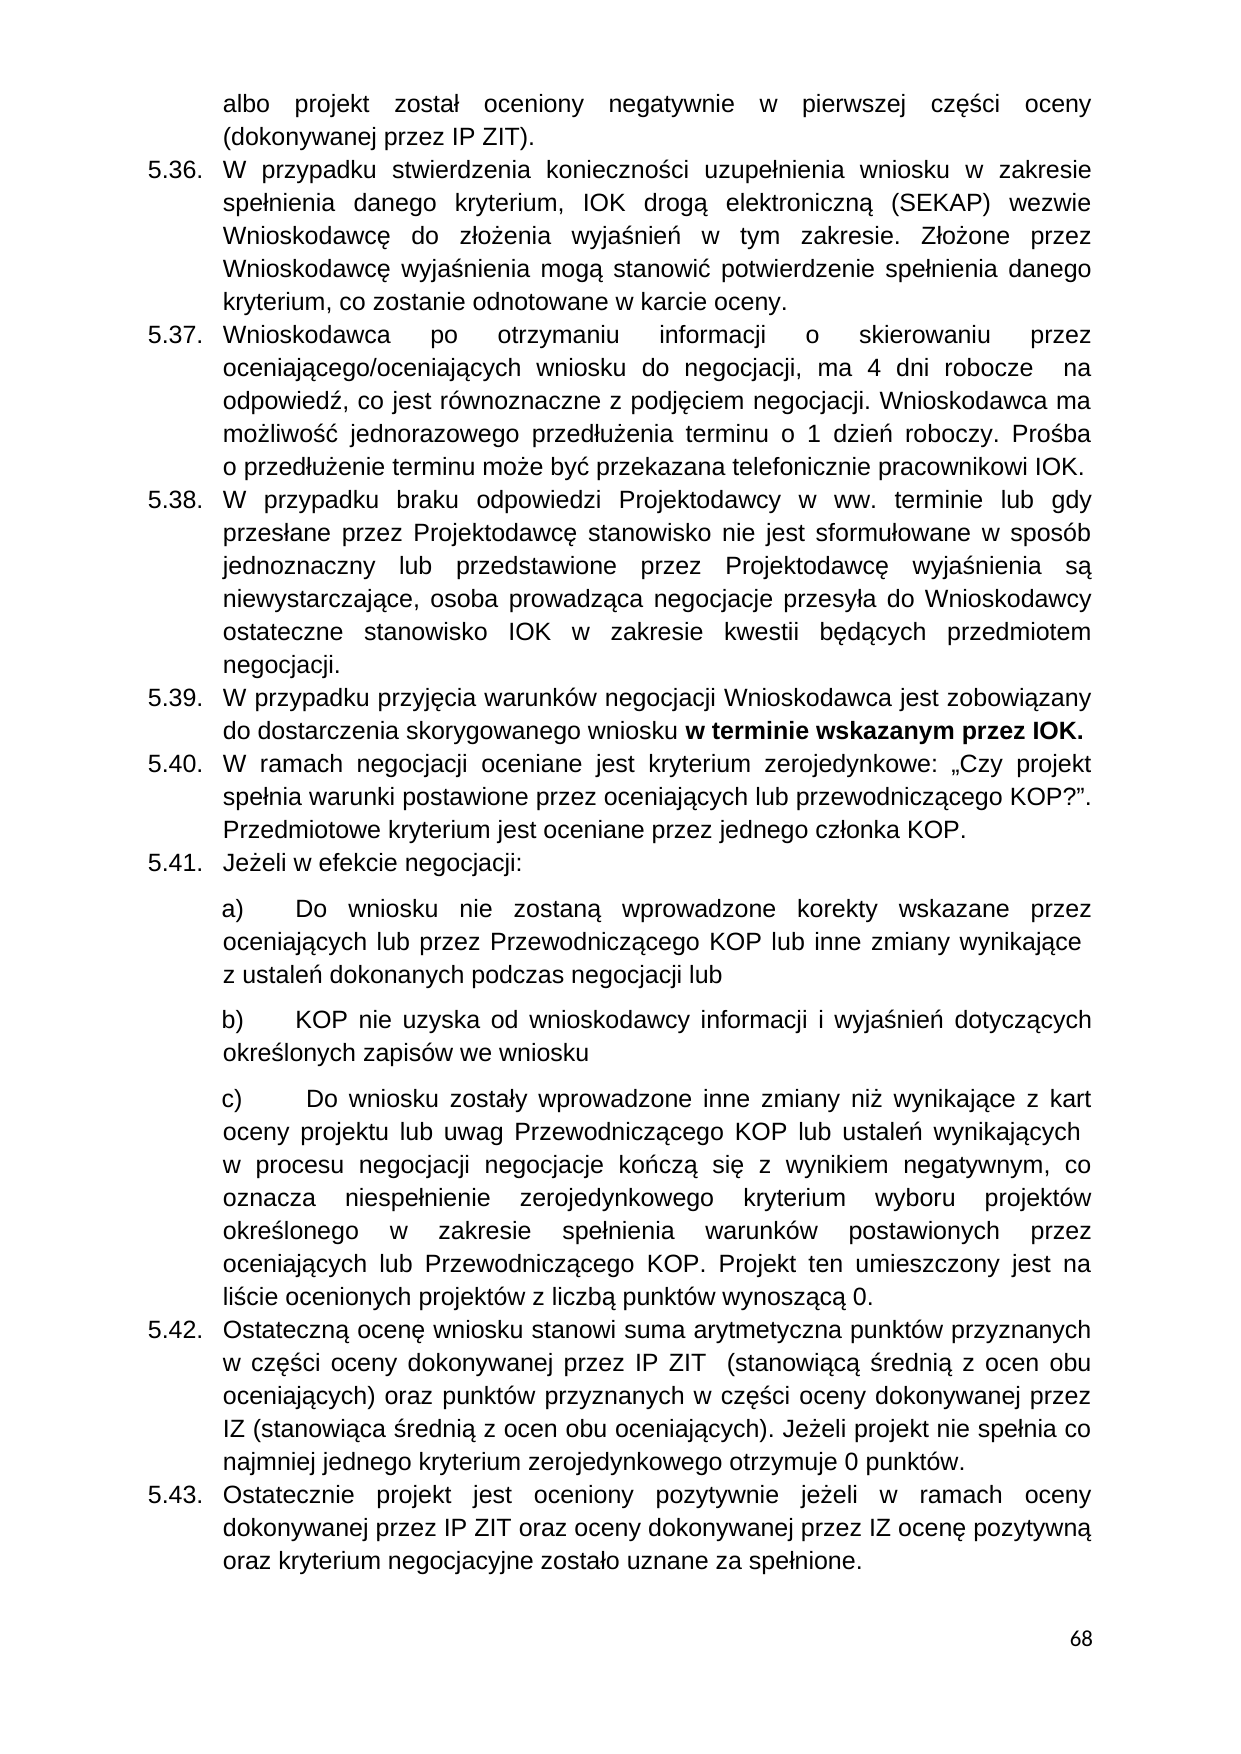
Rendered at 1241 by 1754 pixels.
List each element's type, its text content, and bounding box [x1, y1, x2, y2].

list W ramach negocjacji oceniane jest kryterium zerojedynkowe: „Czy projekt spełnia warunki postawione przez oceniających lub przewodniczącego KOP?”. Przedmiotowe kryterium jest oceniane przez jednego członka KOP. [148, 749, 1093, 844]
list Ostateczną ocenę wniosku stanowi suma arytmetyczna punktów przyznanych w części oceny dokonywanej przez IP ZIT (stanowiącą średnią z ocen obu oceniających) oraz punktów przyznanych w części oceny dokonywanej przez IZ (stanowiąca średnią z ocen obu oceniających). Jeżeli projekt nie spełnia co najmniej jednego kryterium zerojedynkowego otrzymuje 0 punktów. [148, 1315, 1093, 1476]
list Do wniosku nie zostaną wprowadzone korekty wskazane przez oceniających lub przez Przewodniczącego KOP lub inne zmiany wynikające z ustaleń dokonanych podczas negocjacji lub [221, 894, 1093, 988]
list W przypadku braku odpowiedzi Projektodawcy w ww. terminie lub gdy przesłane przez Projektodawcę stanowisko nie jest sformułowane w sposób jednoznaczny lub przedstawione przez Projektodawcę wyjaśnienia są niewystarczające, osoba prowadząca negocjacje przesyła do Wnioskodawcy ostateczne stanowisko IOK w zakresie kwestii będących przedmiotem negocjacji. [148, 485, 1093, 679]
list Ostatecznie projekt jest oceniony pozytywnie jeżeli w ramach oceny dokonywanej przez IP ZIT oraz oceny dokonywanej przez IZ ocenę pozytywną oraz kryterium negocjacyjne zostało uznane za spełnione. [148, 1480, 1093, 1575]
list Jeżeli w efekcie negocjacji: [148, 848, 1093, 877]
list W przypadku przyjęcia warunków negocjacji Wnioskodawca jest zobowiązany do dostarczenia skorygowanego wniosku w terminie wskazanym przez IOK. [148, 683, 1093, 745]
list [148, 89, 1093, 150]
list KOP nie uzyska od wnioskodawcy informacji i wyjaśnień dotyczących określonych zapisów we wniosku [221, 1005, 1093, 1067]
list Do wniosku zostały wprowadzone inne zmiany niż wynikające z kart oceny projektu lub uwag Przewodniczącego KOP lub ustaleń wynikających w procesu negocjacji negocjacje kończą się z wynikiem negatywnym, co oznacza niespełnienie zerojedynkowego kryterium wyboru projektów określonego w zakresie spełnienia warunków postawionych przez oceniających lub Przewodniczącego KOP. Projekt ten umieszczony jest na liście ocenionych projektów z liczbą punktów wynoszącą 0. [221, 1084, 1093, 1311]
list W przypadku stwierdzenia konieczności uzupełnienia wniosku w zakresie spełnienia danego kryterium, IOK drogą elektroniczną (SEKAP) wezwie Wnioskodawcę do złożenia wyjaśnień w tym zakresie. Złożone przez Wnioskodawcę wyjaśnienia mogą stanowić potwierdzenie spełnienia danego kryterium, co zostanie odnotowane w karcie oceny. [148, 155, 1093, 316]
list Wnioskodawca po otrzymaniu informacji o skierowaniu przez oceniającego/oceniających wniosku do negocjacji, ma 4 dni robocze na odpowiedź, co jest równoznaczne z podjęciem negocjacji. Wnioskodawca ma możliwość jednorazowego przedłużenia terminu o 1 dzień roboczy. Prośba o przedłużenie terminu może być przekazana telefonicznie pracownikowi IOK. [148, 320, 1093, 481]
